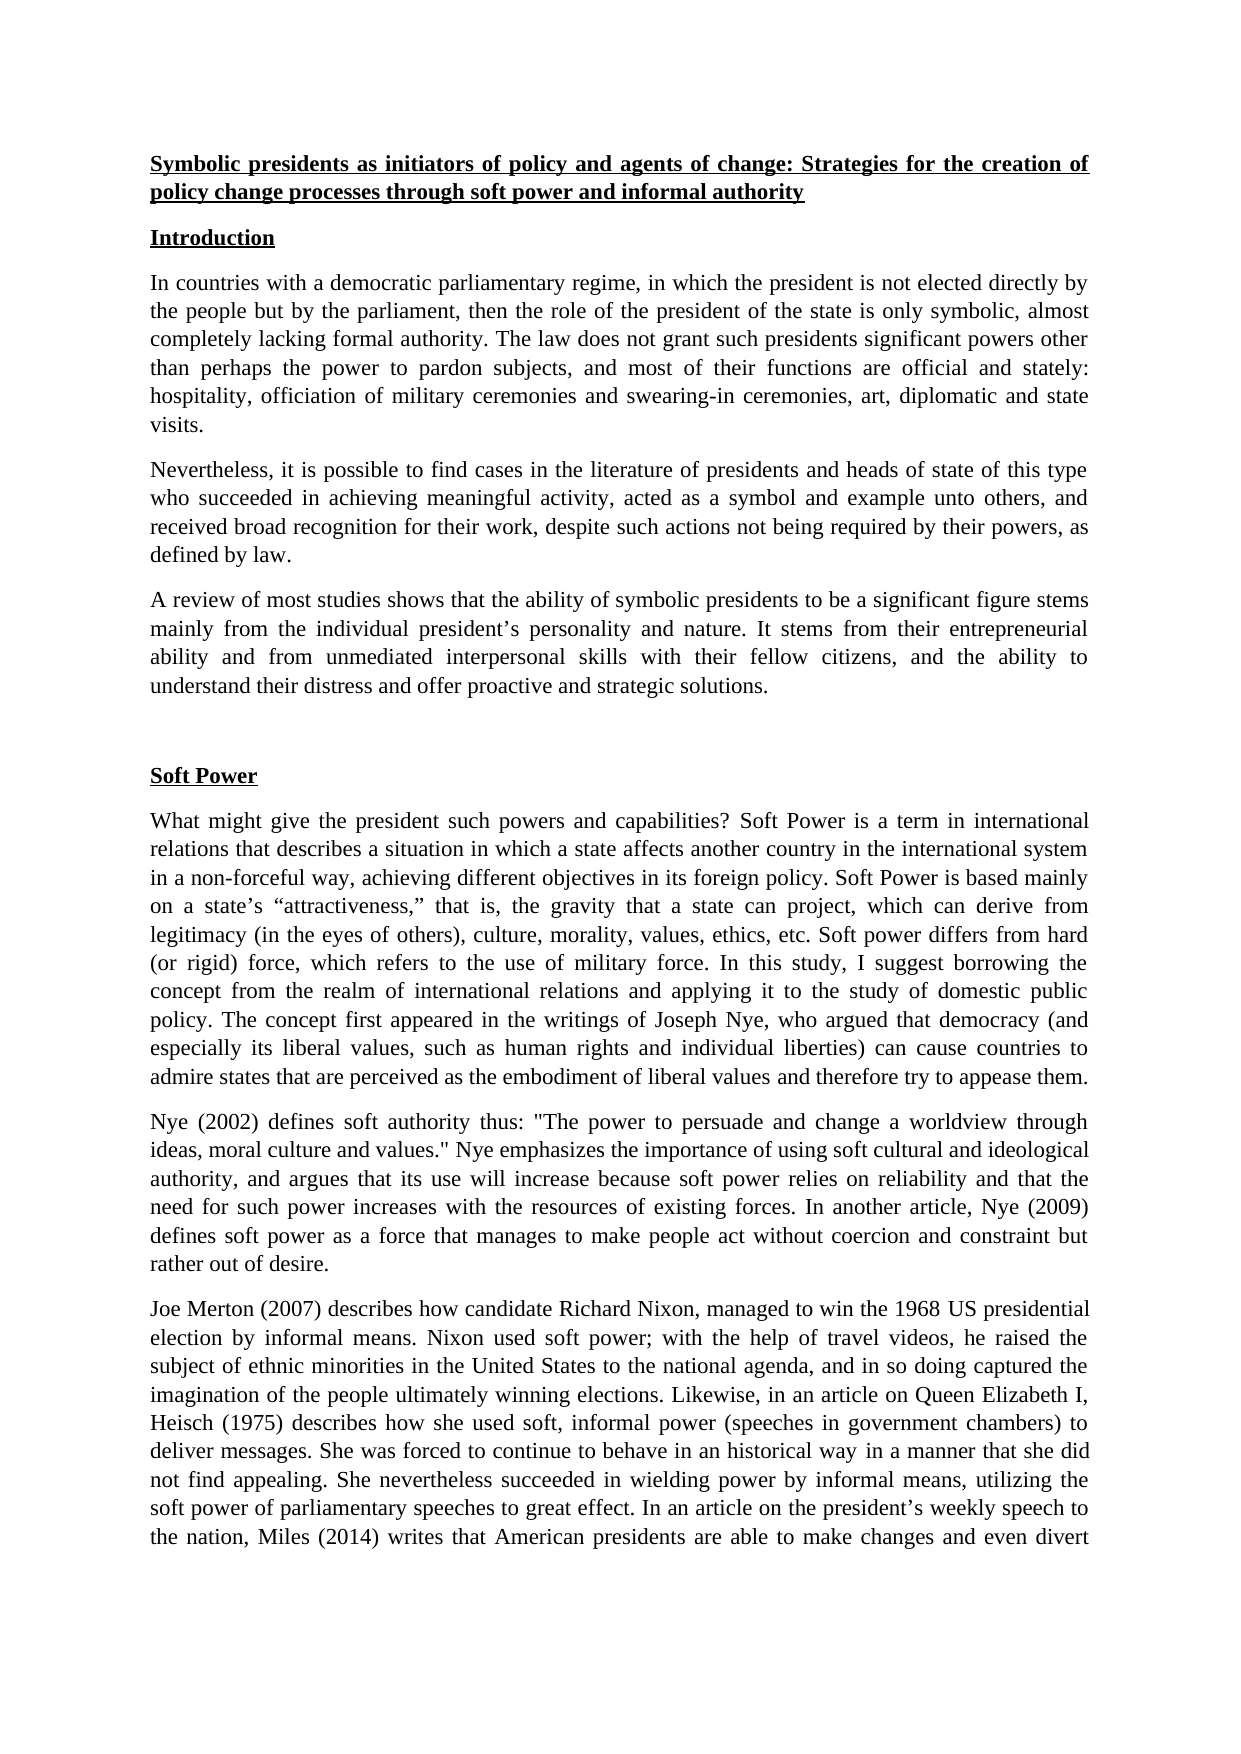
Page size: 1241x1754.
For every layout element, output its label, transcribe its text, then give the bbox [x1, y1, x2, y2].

text In countries with a democratic parliamentary regime, in which the president is not elected directly by the people but by the parliament, then the role of the president of the state is only symbolic, almost completely lacking formal authority. The law does not grant such presidents significant powers other than perhaps the power to pardon subjects, and most of their functions are official and stately: hospitality, officiation of military ceremonies and swearing-in ceremonies, art, diplomatic and state visits. [150, 269, 1090, 437]
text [150, 1295, 1090, 1549]
text What might give the president such powers and capabilities? Soft Power is a term in international relations that describes a situation in which a state affects another country in the international system in a non-forceful way, achieving different objectives in its foreign policy. Soft Power is based mainly on a state’s “attractiveness,” that is, the gravity that a state can project, which can derive from legitimacy (in the eyes of others), culture, morality, values, ethics, etc. Soft power differs from hard (or rigid) force, which refers to the use of military force. In this study, I suggest borrowing the concept from the realm of international relations and applying it to the study of domestic public policy. The concept first appeared in the writings of Joseph Nye, who argued that democracy (and especially its liberal values, such as human rights and individual liberties) can cause countries to admire states that are perceived as the embodiment of liberal values ​​and therefore try to appease them. [150, 807, 1090, 1089]
text Soft Power [150, 762, 1090, 788]
text Introduction [150, 223, 1090, 250]
text Nye (2002) defines soft authority thus: "The power to persuade and change a worldview through ideas, moral culture and values." Nye emphasizes the importance of using soft cultural and ideological authority, and argues that its use will increase because soft power relies on reliability and that the need for such power increases with the resources of existing forces. In another article, Nye (2009) defines soft power as a force that manages to make people act without coercion and constraint but rather out of desire. [150, 1108, 1090, 1277]
text Nevertheless, it is possible to find cases in the literature of presidents and heads of state of this type who succeeded in achieving meaningful activity, acted as a symbol and example unto others, and received broad recognition for their work, despite such actions not being required by their powers, as defined by law. [150, 456, 1090, 568]
text A review of most studies shows that the ability of symbolic presidents to be a significant figure stems mainly from the individual president’s personality and nature. It stems from their entrepreneurial ability and from unmediated interpersonal skills with their fellow citizens, and the ability to understand their distress and offer proactive and strategic solutions. [150, 586, 1090, 698]
text Symbolic presidents as initiators of policy and agents of change: Strategies for the creation of policy change processes through soft power and informal authority [150, 174, 1090, 205]
text Symbolic presidents as initiators of policy and agents of change: Strategies for the creation of policy change processes through soft power and informal authority [150, 150, 1090, 173]
